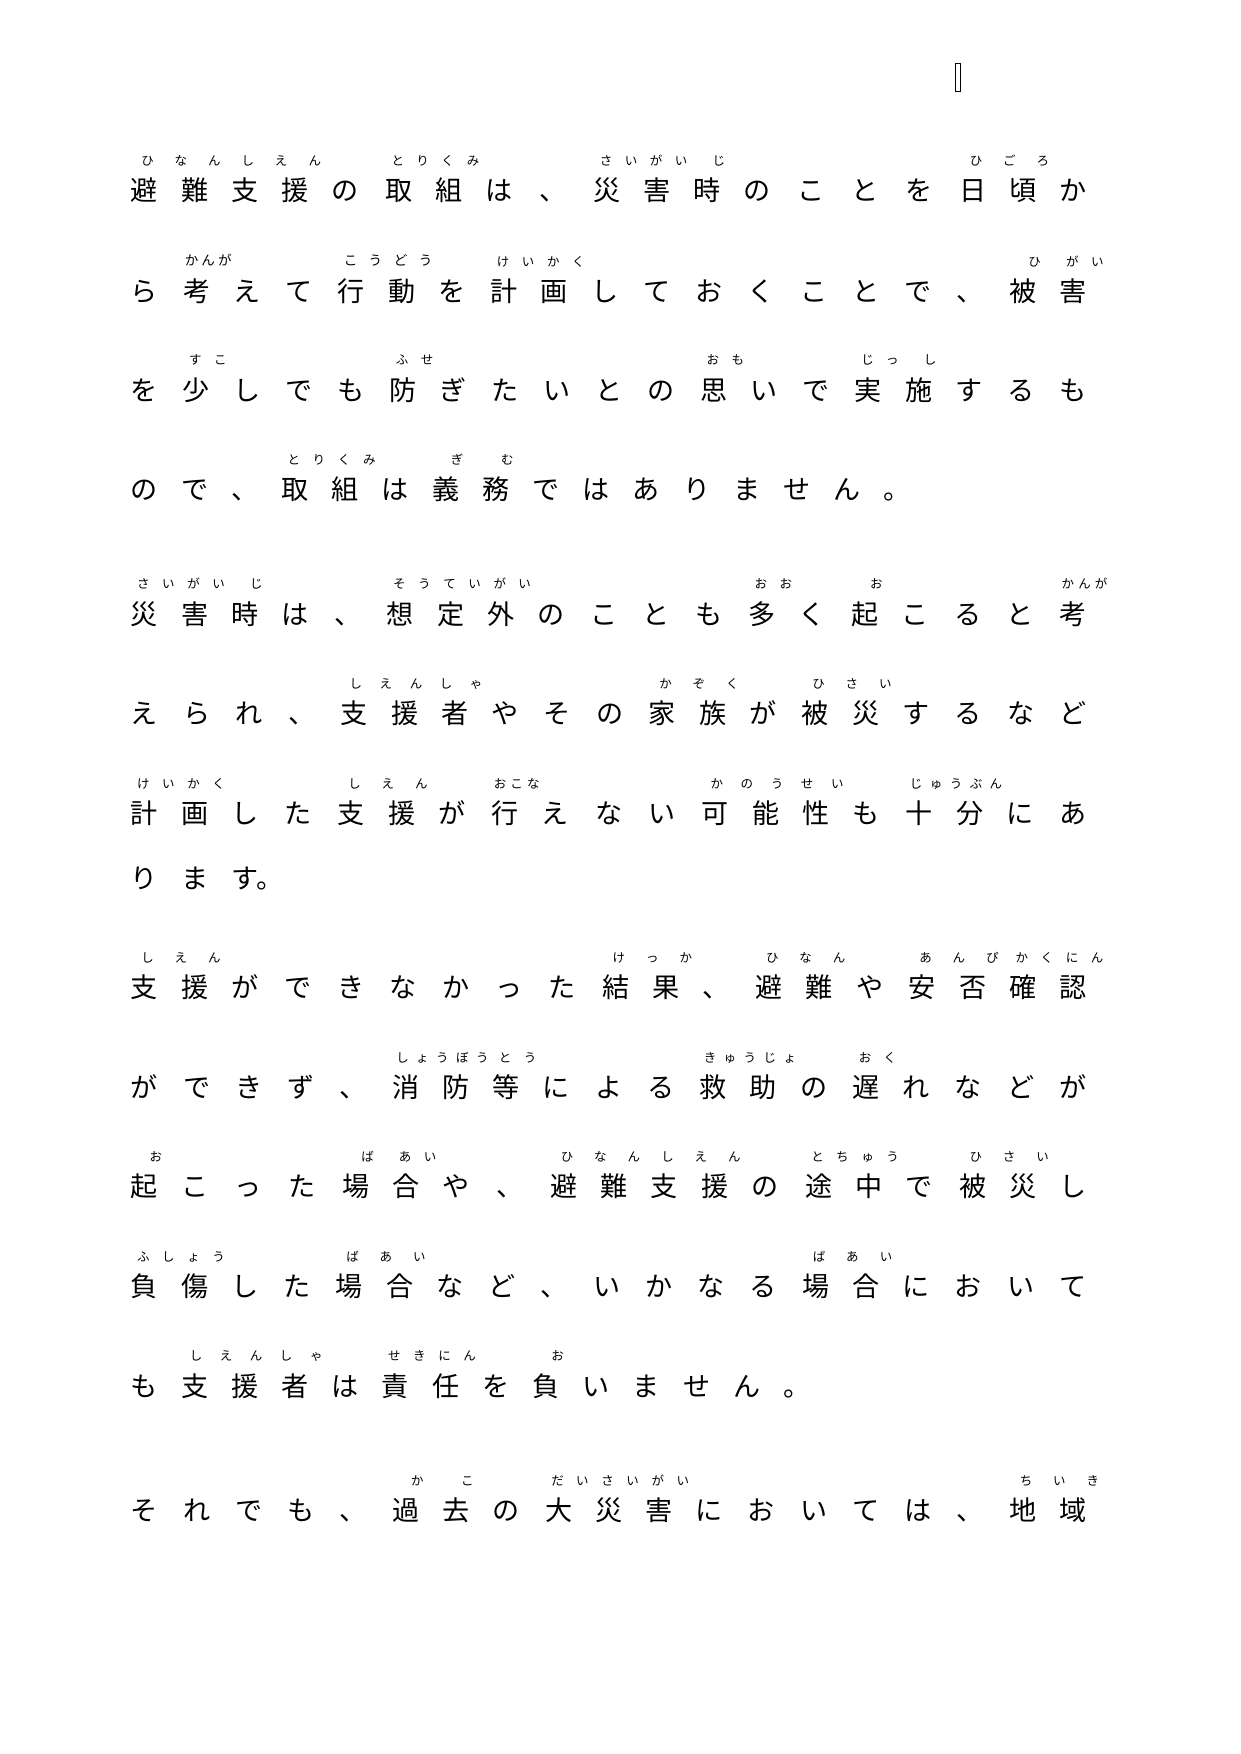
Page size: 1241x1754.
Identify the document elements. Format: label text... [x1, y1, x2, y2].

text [131, 1450, 1109, 1549]
text のは、のことをからえてをしておくことで、をしでもぎたいとのいでするもので、はではありません。 [131, 130, 1109, 528]
text は、のこともくこるとえられ、やそのがするなどしたがえないもにあります。 [131, 553, 1109, 902]
text ができなかった、やができず、によるのれなどがこったや、のでししたなど、いかなるにおいてもはをいません。 [131, 927, 1109, 1425]
